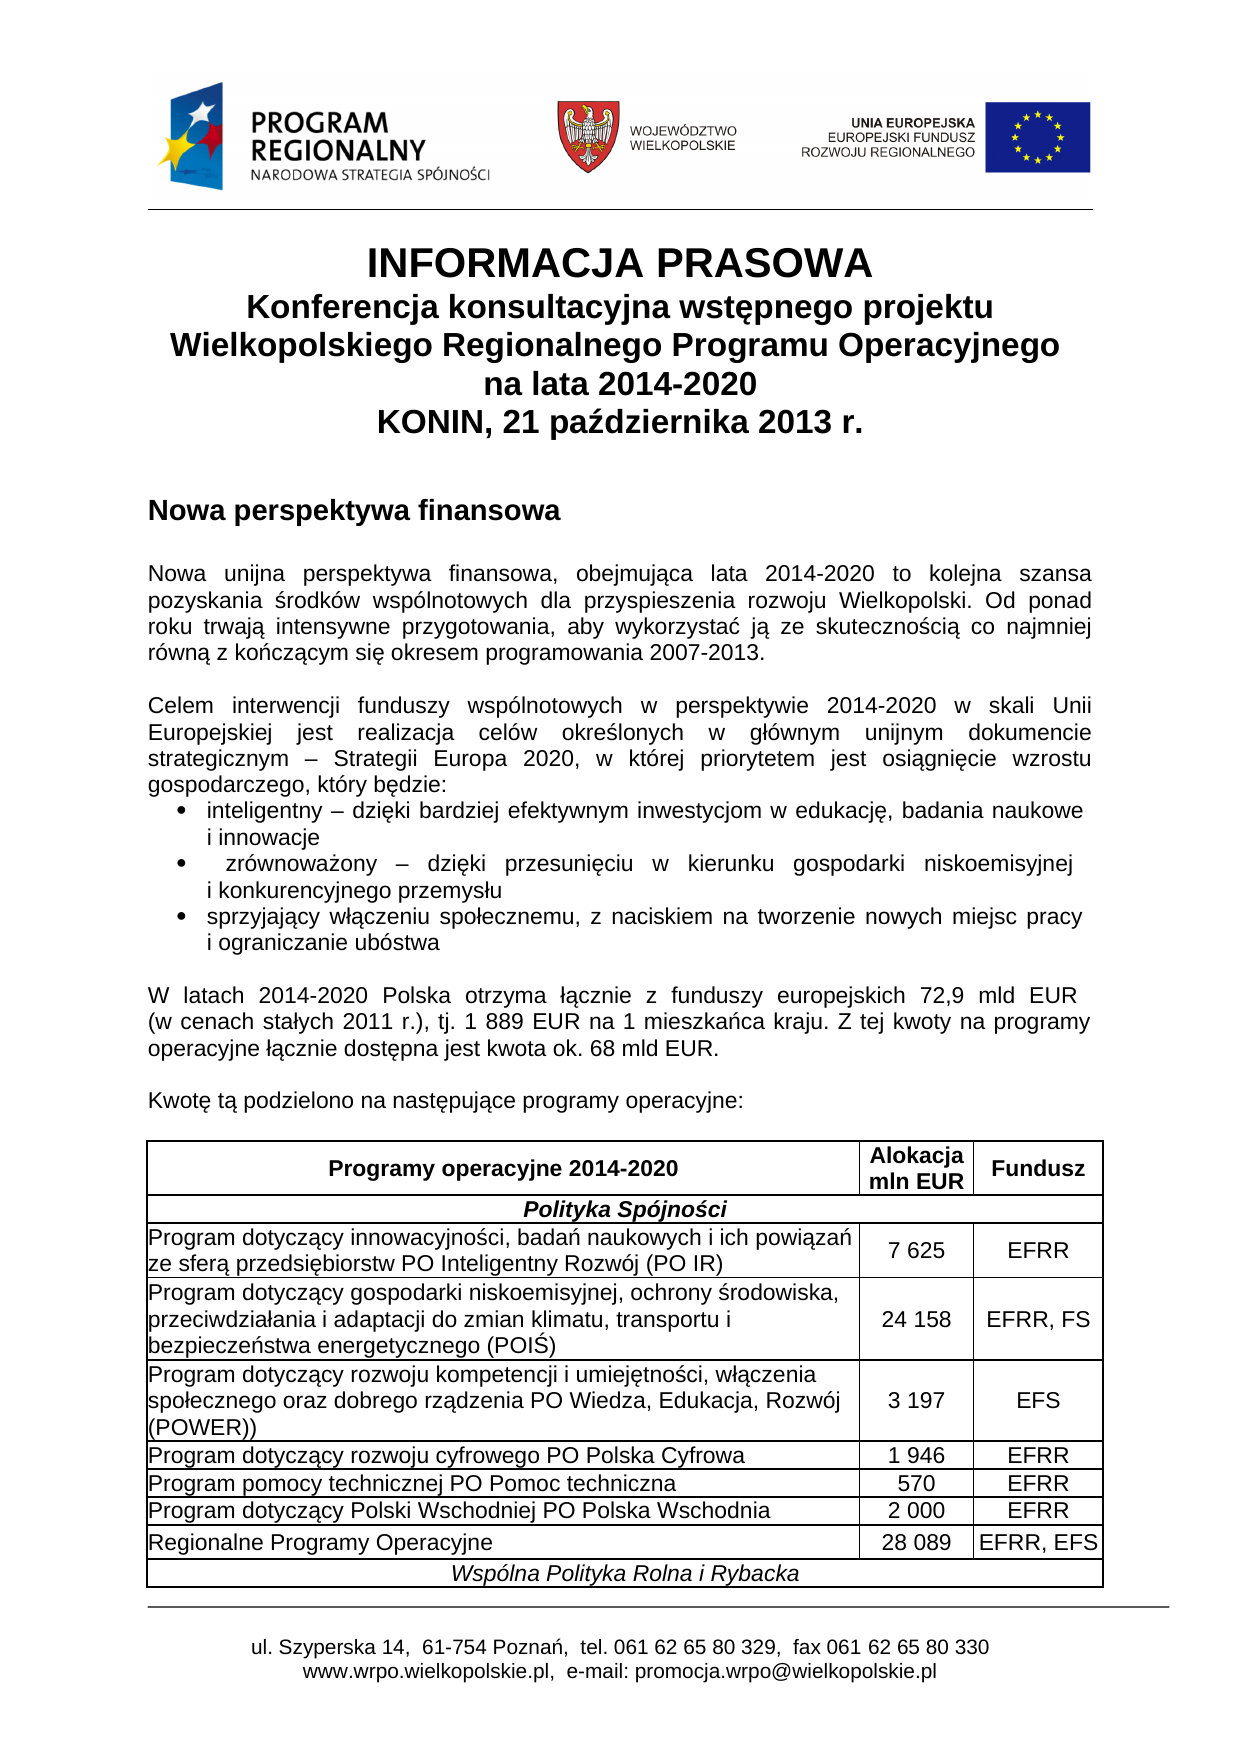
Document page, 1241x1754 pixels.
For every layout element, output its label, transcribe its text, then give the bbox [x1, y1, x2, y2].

table_cell EFRR [974, 1498, 1102, 1524]
list inteligentny – dzięki bardziej efektywnym inwestycjom w edukację, badania naukowe i innowacje [177, 797, 1093, 850]
table_cell EFRR, FS [974, 1278, 1102, 1359]
table_cell Regionalne Programy Operacyjne [148, 1526, 859, 1558]
table_cell Polityka Spójności [148, 1196, 1102, 1222]
text W latach 2014-2020 Polska otrzyma łącznie z funduszy europejskich 72,9 mld EUR (w cenach stałych 2011 r.), tj. 1 889 EUR na 1 mieszkańca kraju. Z tej kwoty na programy operacyjne łącznie dostępna jest kwota ok. 68 mld EUR. [148, 982, 1093, 1061]
table_cell EFRR, EFS [974, 1526, 1102, 1558]
picture [147, 70, 1092, 204]
table_cell EFRR [974, 1442, 1102, 1468]
table_cell Wspólna Polityka Rolna i Rybacka [148, 1560, 1102, 1586]
text Celem interwencji funduszy wspólnotowych w perspektywie 2014-2020 w skali Unii Europejskiej jest realizacja celów określonych w głównym unijnym dokumencie strategicznym – Strategii Europa 2020, w której priorytetem jest osiągnięcie wzrostu gospodarczego, który będzie: [148, 692, 1093, 797]
table_cell 28 089 [860, 1526, 973, 1558]
table_cell Program dotyczący Polski Wschodniej PO Polska Wschodnia [148, 1498, 859, 1524]
table_cell 2 000 [860, 1498, 973, 1524]
table_cell Program dotyczący innowacyjności, badań naukowych i ich powiązań ze sferą przedsiębiorstw PO Inteligentny Rozwój (PO IR) [148, 1224, 859, 1277]
text Nowa unijna perspektywa finansowa, obejmująca lata 2014-2020 to kolejna szansa pozyskania środków wspólnotowych dla przyspieszenia rozwoju Wielkopolski. Od ponad roku trwają intensywne przygotowania, aby wykorzystać ją ze skutecznością co najmniej równą z kończącym się okresem programowania 2007-2013. [148, 560, 1093, 666]
table_header Alokacja mln EUR [860, 1142, 973, 1194]
table_cell 570 [860, 1470, 973, 1496]
table_cell 1 946 [860, 1442, 973, 1468]
text Konferencja konsultacyjna wstępnego projektu Wielkopolskiego Regionalnego Programu Operacyjnego na lata 2014-2020 [148, 287, 1093, 402]
table_cell Program dotyczący gospodarki niskoemisyjnej, ochrony środowiska, przeciwdziałania i adaptacji do zmian klimatu, transportu i bezpieczeństwa energetycznego (POIŚ) [148, 1278, 859, 1359]
table_header Programy operacyjne 2014-2020 [148, 1142, 859, 1194]
text KONIN, 21 października 2013 r. [148, 402, 1093, 441]
table_cell 3 197 [860, 1361, 973, 1440]
text Kwotę tą podzielono na następujące programy operacyjne: [148, 1087, 1093, 1114]
text INFORMACJA PRASOWA [148, 239, 1093, 287]
table_cell 7 625 [860, 1224, 973, 1277]
table_cell Program pomocy technicznej PO Pomoc techniczna [148, 1470, 859, 1496]
table_cell EFRR [974, 1470, 1102, 1496]
table_cell EFS [974, 1361, 1102, 1440]
table_cell 24 158 [860, 1278, 973, 1359]
text Nowa perspektywa finansowa [148, 493, 1093, 527]
list zrównoważony – dzięki przesunięciu w kierunku gospodarki niskoemisyjnej i konkurencyjnego przemysłu [177, 850, 1093, 903]
list sprzyjający włączeniu społecznemu, z naciskiem na tworzenie nowych miejsc pracy i ograniczanie ubóstwa [177, 903, 1093, 956]
table_cell Program dotyczący rozwoju kompetencji i umiejętności, włączenia społecznego oraz dobrego rządzenia PO Wiedza, Edukacja, Rozwój (POWER)) [148, 1361, 859, 1440]
table_cell EFRR [974, 1224, 1102, 1277]
table_header Fundusz [974, 1142, 1102, 1194]
table_cell Program dotyczący rozwoju cyfrowego PO Polska Cyfrowa [148, 1442, 859, 1468]
